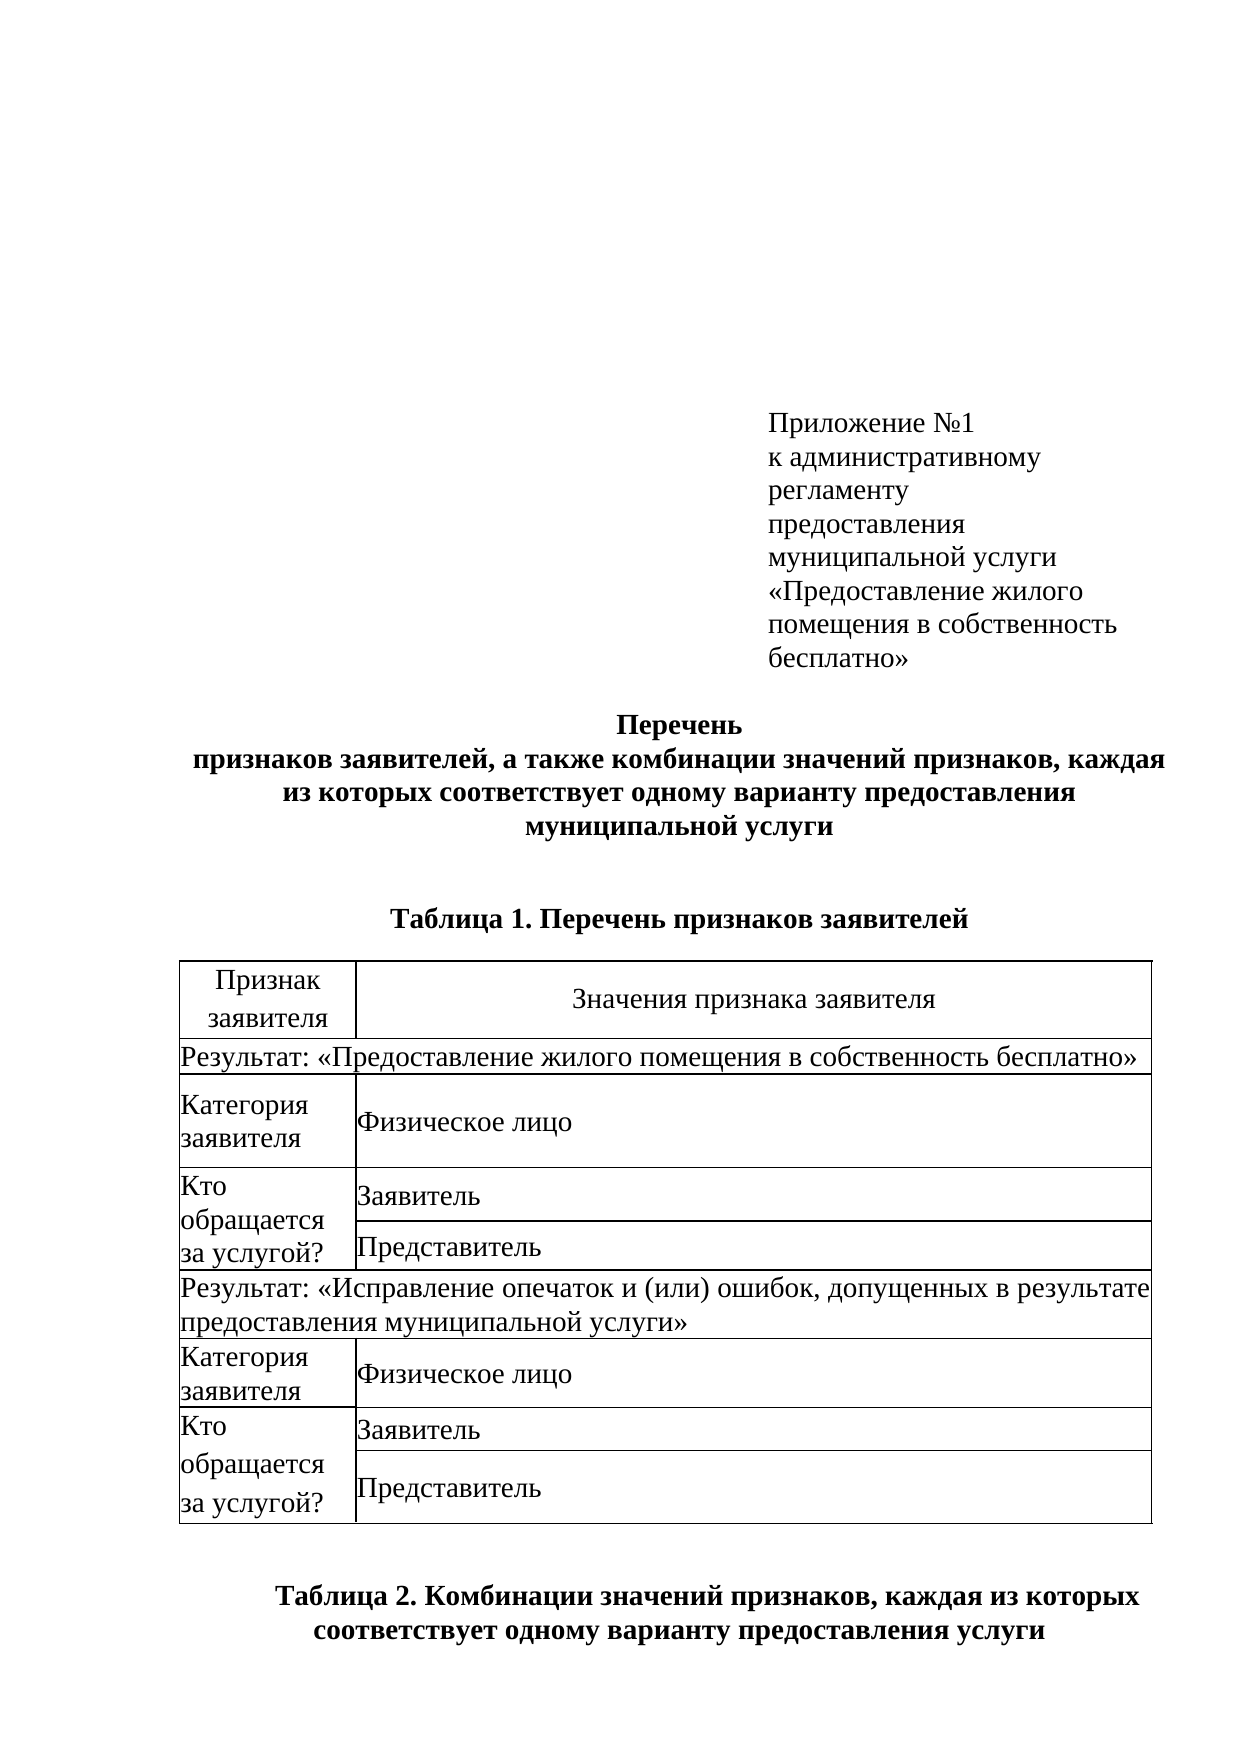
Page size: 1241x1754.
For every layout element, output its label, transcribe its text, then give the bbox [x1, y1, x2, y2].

list предоставления [768, 506, 1181, 539]
table_cell Представитель [357, 1451, 1151, 1522]
table_cell Представитель [357, 1222, 1151, 1269]
table_cell Результат: «Исправление опечаток и (или) ошибок, допущенных в результате предоставления муниципальной услуги» [180, 1271, 1151, 1338]
table_cell Категория заявителя [180, 1075, 355, 1167]
table_header Значения признака заявителя [357, 962, 1151, 1038]
table_cell Категория заявителя [180, 1339, 355, 1406]
text Таблица 1. Перечень признаков заявителей [177, 901, 1181, 934]
table_cell Заявитель [357, 1168, 1151, 1220]
list Приложение №1 [768, 405, 1181, 439]
table_cell Кто обращается за услугой? [180, 1408, 355, 1522]
text муниципальной услуги [177, 808, 1181, 841]
table_cell Физическое лицо [357, 1339, 1151, 1406]
text Перечень [177, 707, 1181, 741]
text признаков заявителей, а также комбинации значений признаков, каждая из которых соответствует одному варианту предоставления [177, 741, 1181, 808]
table_cell Результат: «Предоставление жилого помещения в собственность бесплатно» [180, 1039, 1151, 1073]
text Таблица 2. Комбинации значений признаков, каждая из которых соответствует одному варианту предоставления услуги [177, 1578, 1181, 1645]
table_cell Физическое лицо [357, 1075, 1151, 1167]
table_cell Кто обращается за услугой? [180, 1168, 355, 1269]
list к административному регламенту [768, 439, 1181, 506]
list «Предоставление жилого помещения в собственность бесплатно» [768, 573, 1181, 674]
table_cell Заявитель [357, 1408, 1151, 1449]
list муниципальной услуги [768, 539, 1181, 573]
table_header Признак заявителя [180, 962, 355, 1038]
